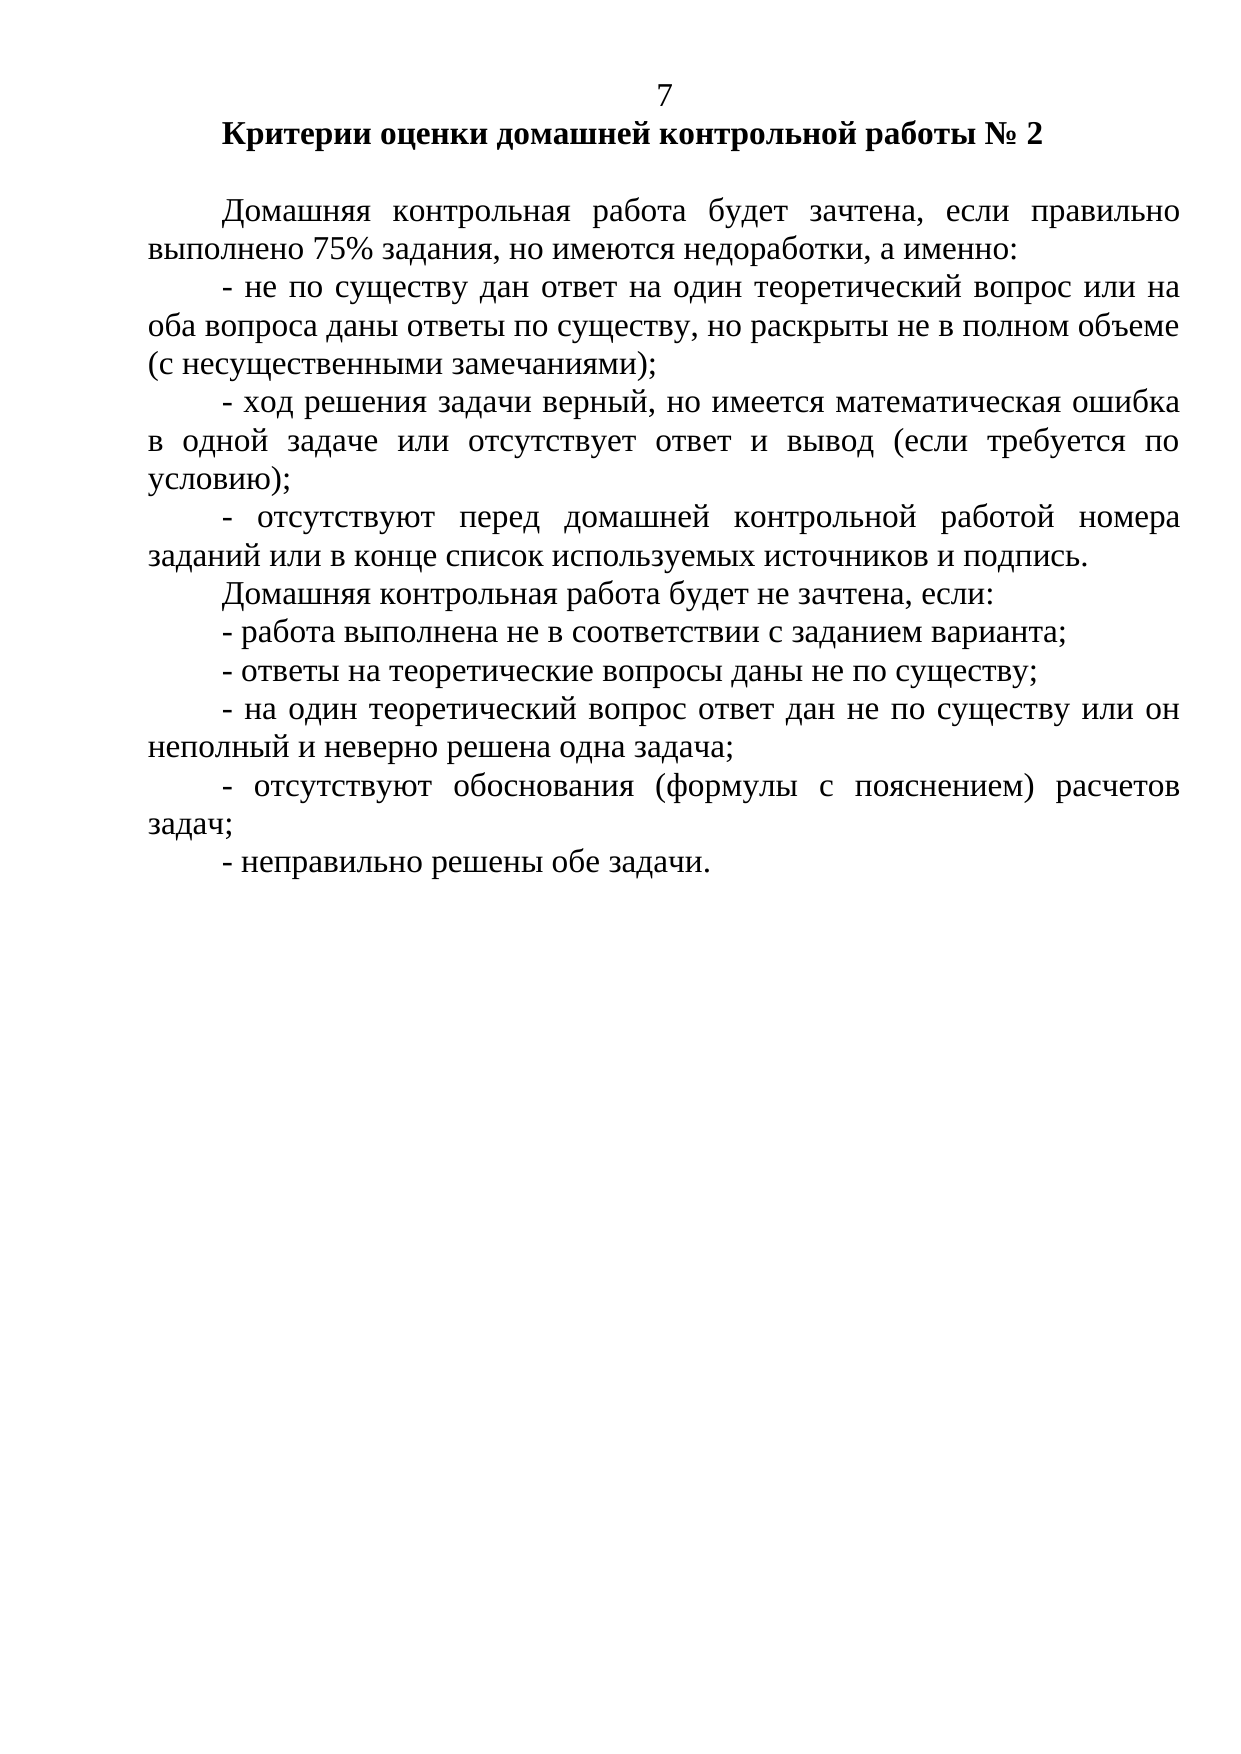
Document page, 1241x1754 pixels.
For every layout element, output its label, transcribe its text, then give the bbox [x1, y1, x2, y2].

text Домашняя контрольная работа будет не зачтена, если: [148, 573, 1181, 612]
text - отсутствуют перед домашней контрольной работой номера заданий или в конце список используемых источников и подпись. [148, 497, 1181, 573]
text - работа выполнена не в соответствии с заданием варианта; [148, 612, 1181, 650]
text - не по существу дан ответ на один теоретический вопрос или на оба вопроса даны ответы по существу, но раскрыты не в полном объеме (с несущественными замечаниями); [148, 267, 1181, 382]
text - отсутствуют обоснования (формулы с пояснением) расчетов задач; [148, 765, 1181, 842]
text - неправильно решены обе задачи. [148, 842, 1181, 880]
text - на один теоретический вопрос ответ дан не по существу или он неполный и неверно решена одна задача; [148, 688, 1181, 765]
text Домашняя контрольная работа будет зачтена, если правильно выполнено 75% задания, но имеются недоработки, а именно: [148, 190, 1181, 267]
text - ход решения задачи верный, но имеется математическая ошибка в одной задаче или отсутствует ответ и вывод (если требуется по условию); [148, 382, 1181, 497]
text Критерии оценки домашней контрольной работы № 2 [148, 113, 1181, 152]
text - ответы на теоретические вопросы даны не по существу; [148, 650, 1181, 688]
